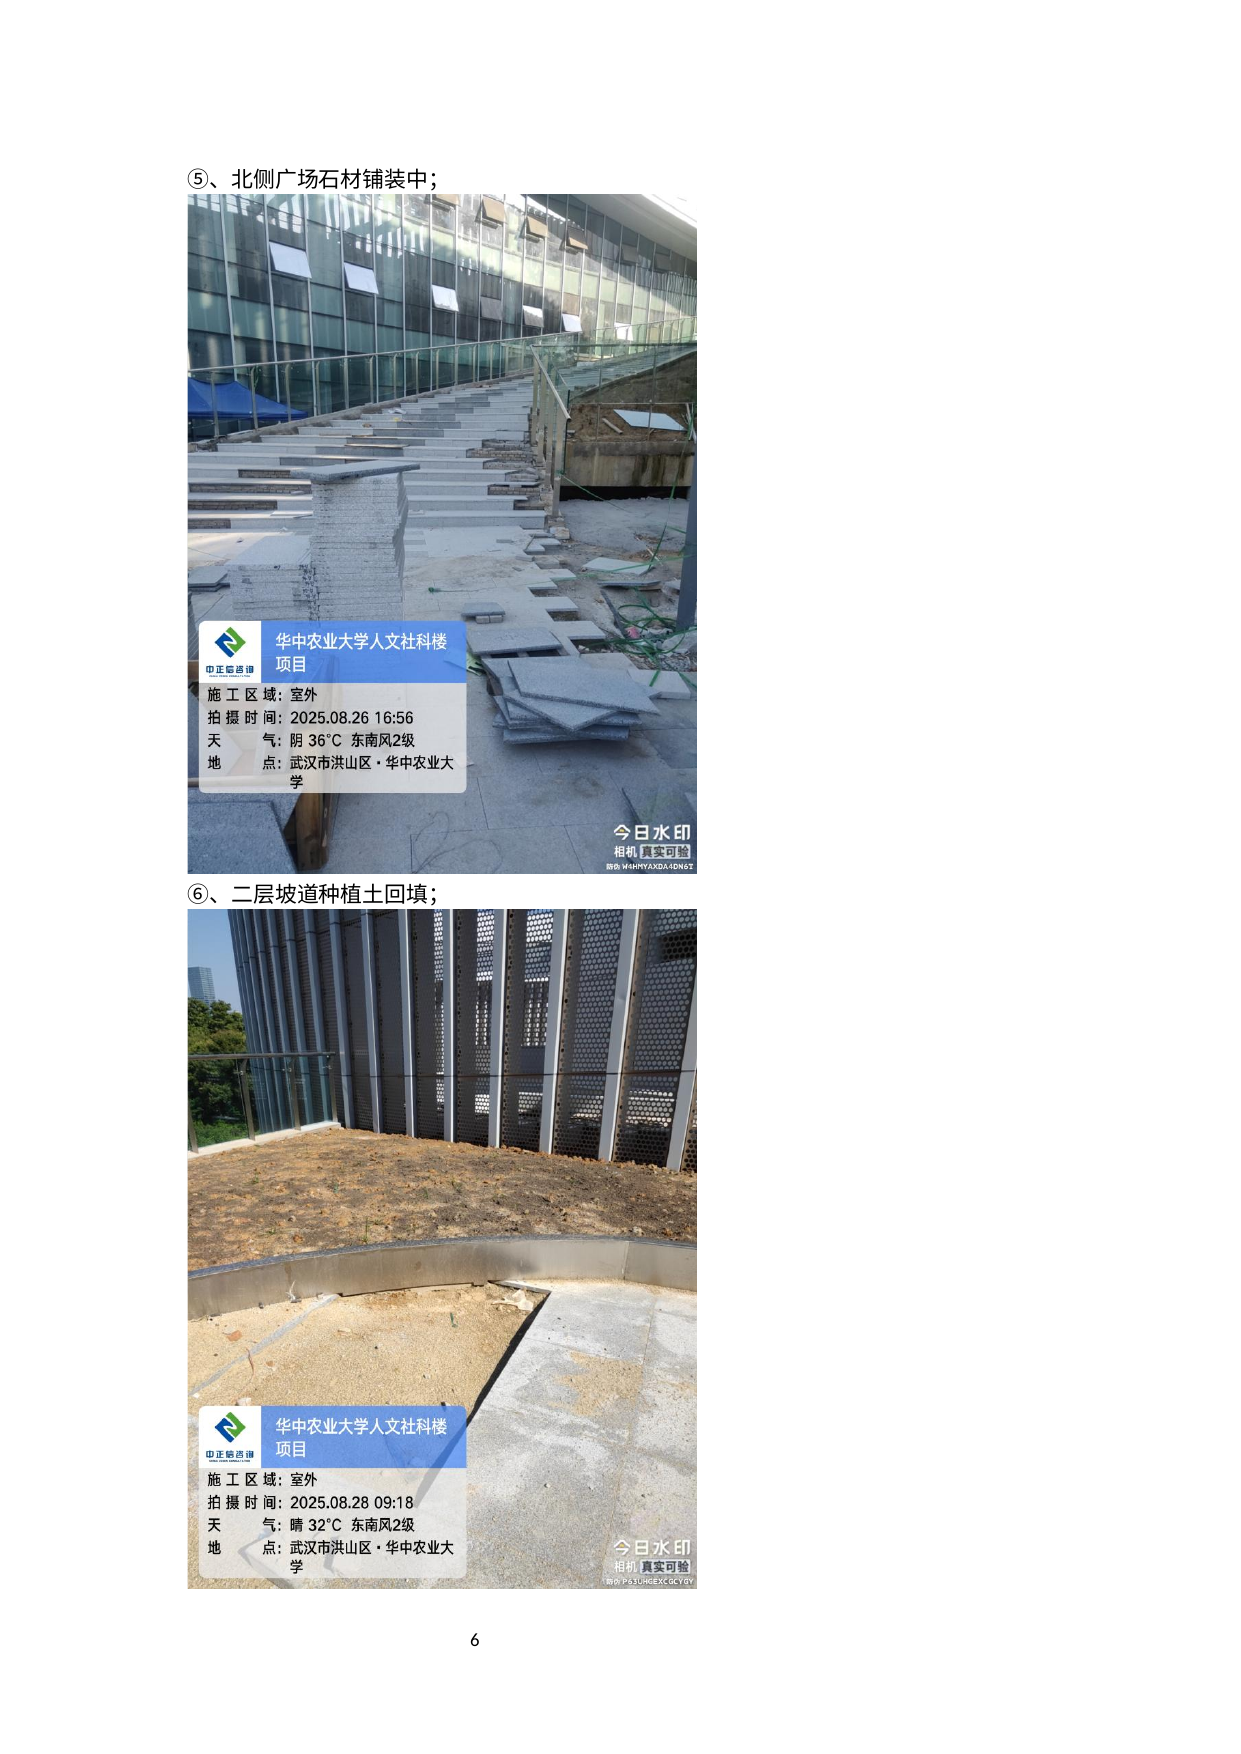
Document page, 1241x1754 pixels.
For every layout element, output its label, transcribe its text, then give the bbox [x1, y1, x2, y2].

list 二层坡道种植土回填； [187, 877, 1053, 909]
picture [187, 194, 697, 874]
picture [187, 909, 697, 1589]
list 北侧广场石材铺装中； [187, 162, 1053, 194]
